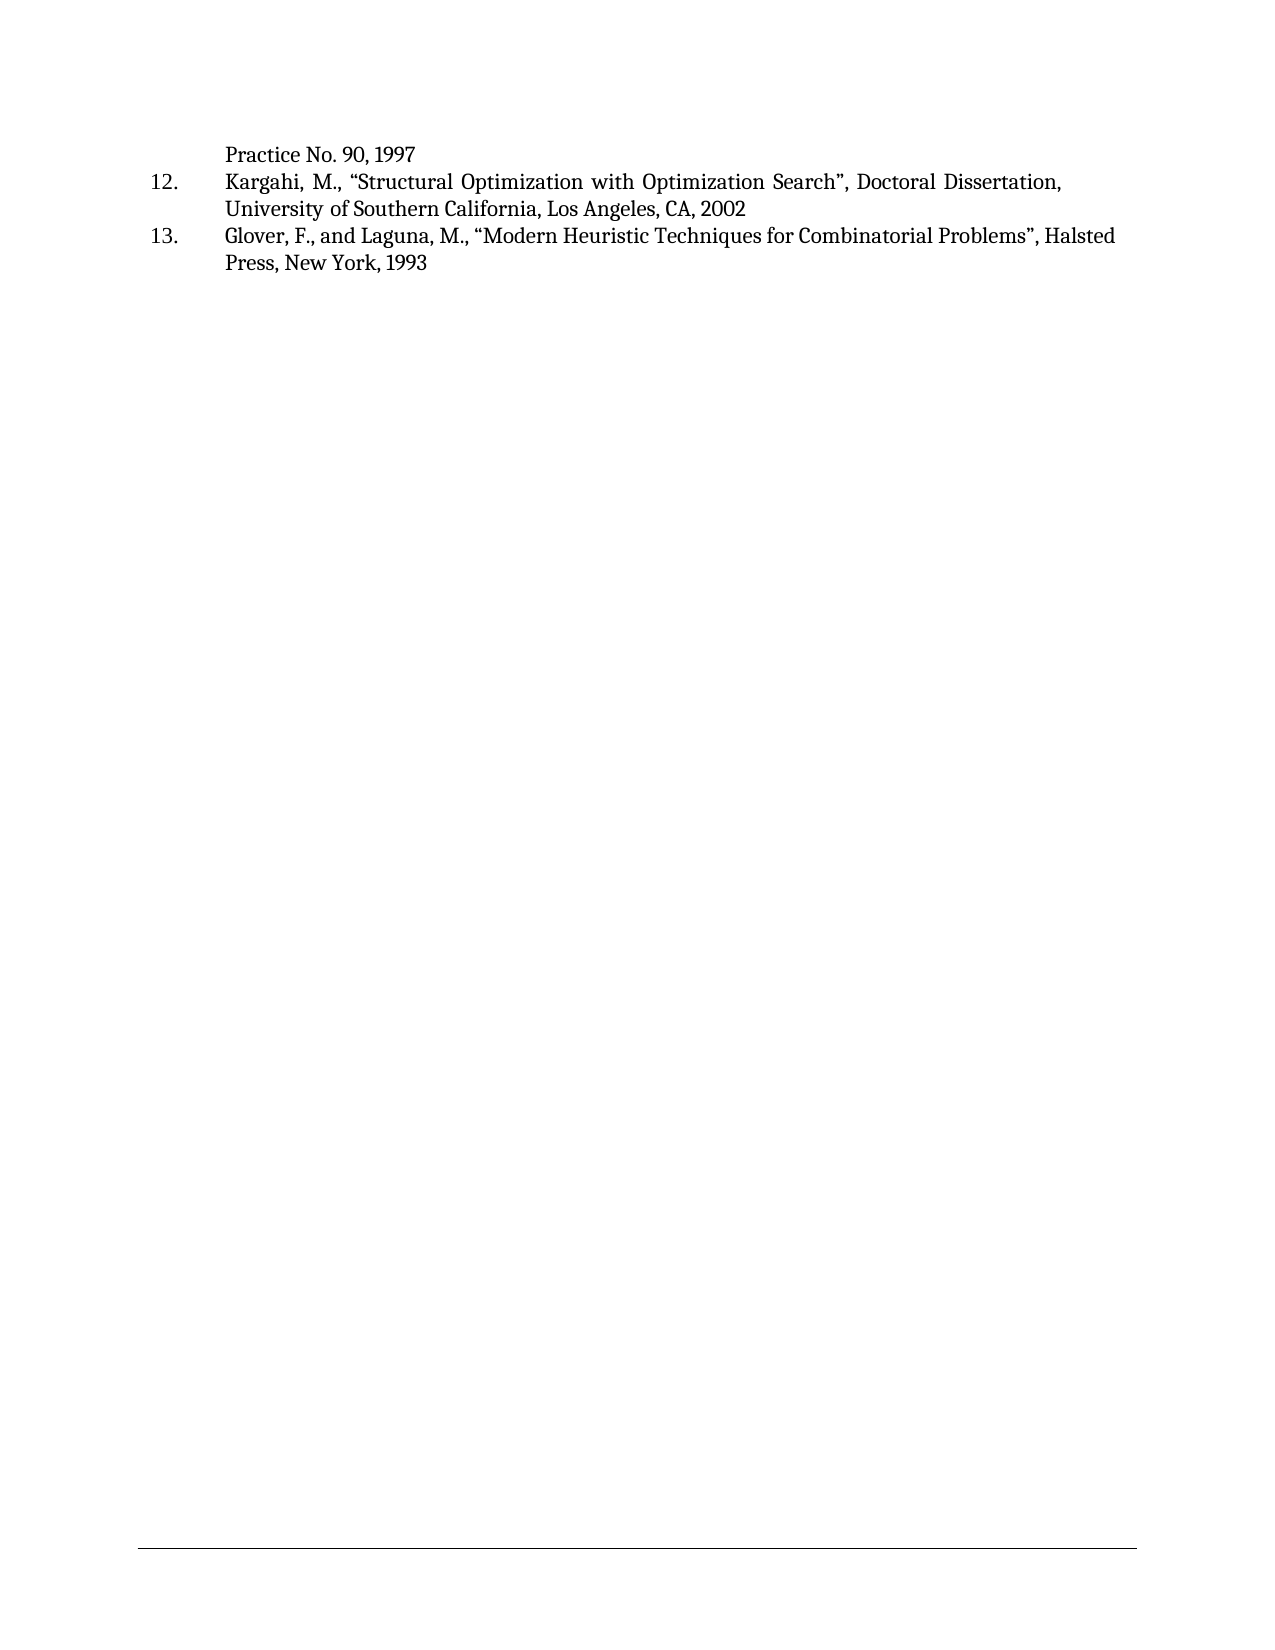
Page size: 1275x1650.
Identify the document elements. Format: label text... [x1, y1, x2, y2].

list Kargahi, M., “Structural Optimization with Optimization Search”, Doctoral Dissertation, University of Southern California, Los Angeles, CA, 2002 [150, 168, 1125, 222]
list Glover, F., and Laguna, M., “Modern Heuristic Techniques for Combinatorial Problems”, Halsted Press, New York, 1993 [150, 223, 1125, 276]
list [150, 142, 1125, 168]
